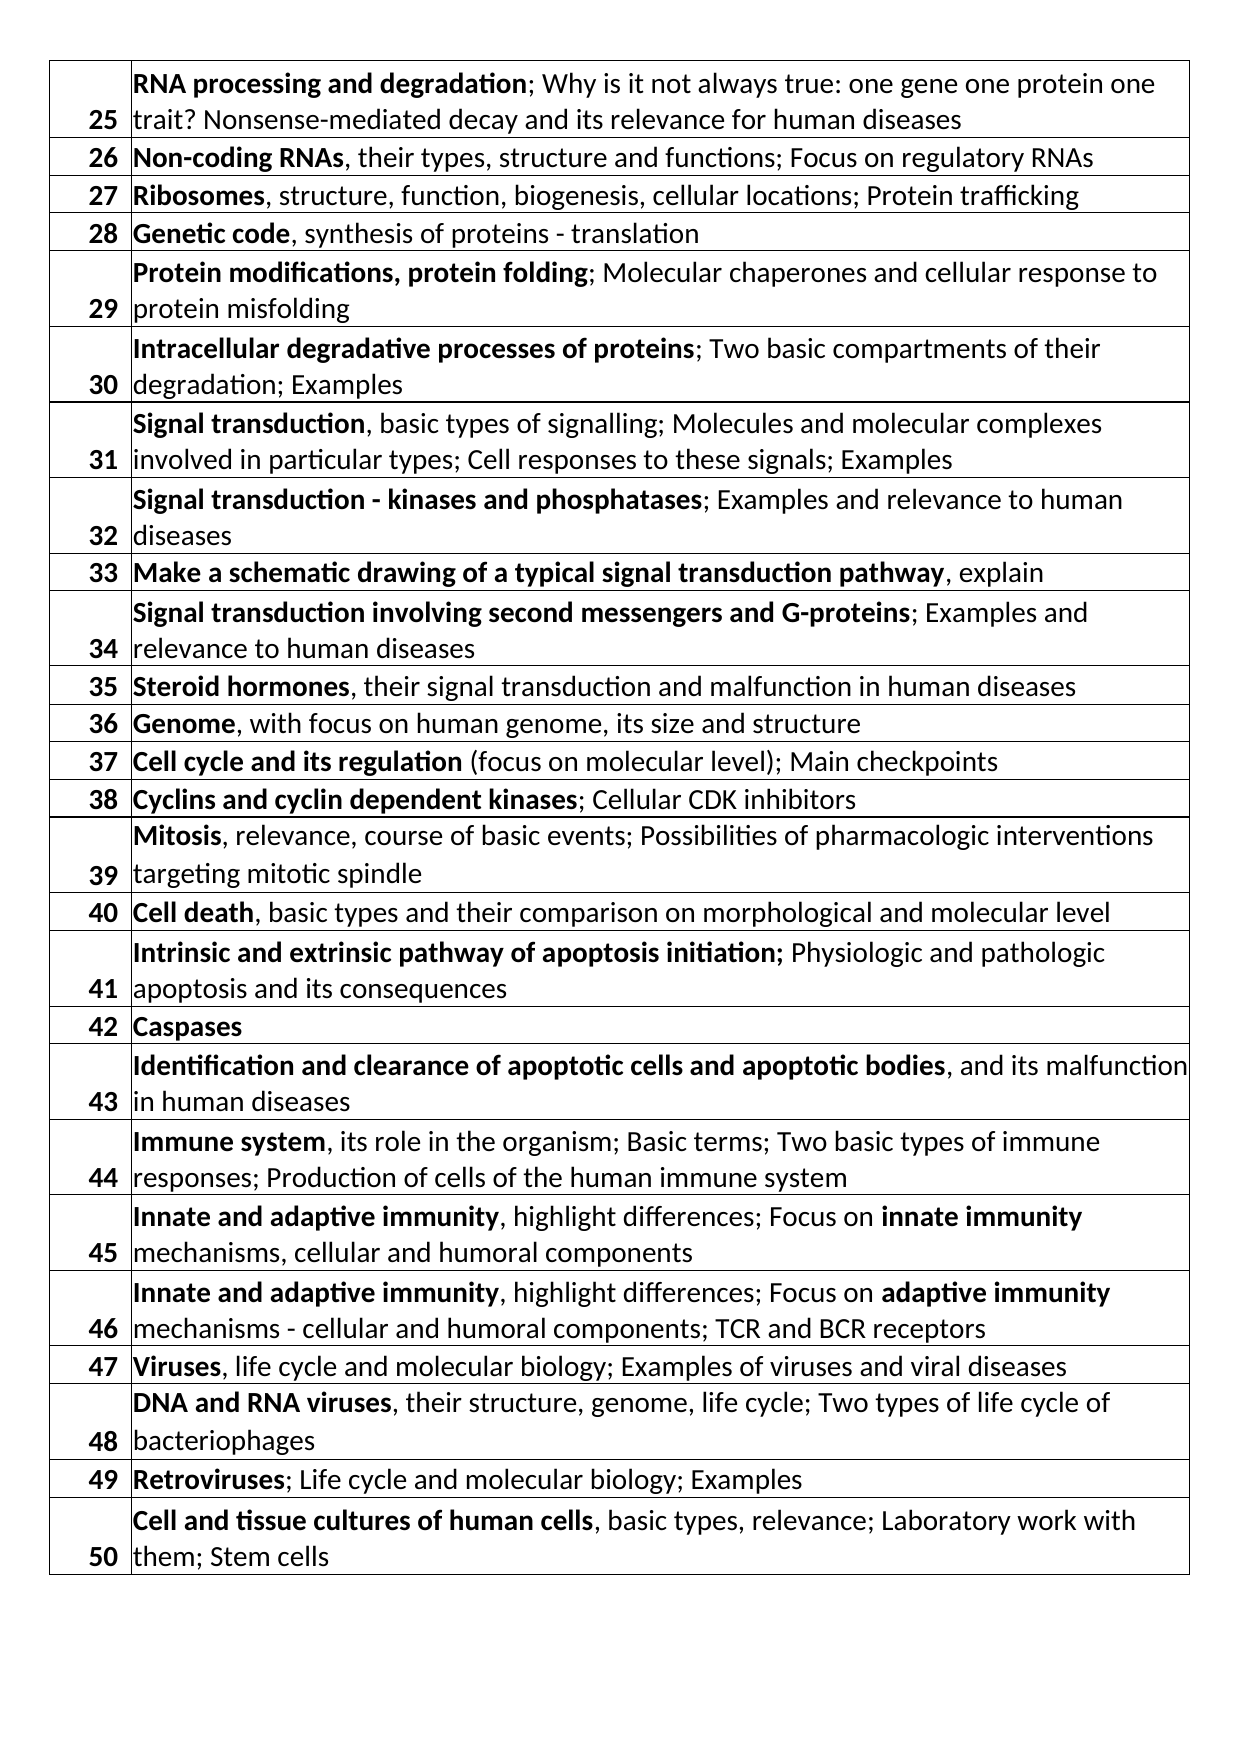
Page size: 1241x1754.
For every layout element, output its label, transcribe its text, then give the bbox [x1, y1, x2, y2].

table_cell Viruses, life cycle and molecular biology; Examples of viruses and viral diseases [132, 1346, 1189, 1383]
table_cell 48 [50, 1384, 131, 1459]
table_cell Cyclins and cyclin dependent kinases; Cellular CDK inhibitors [132, 780, 1189, 816]
table_cell Cell and tissue cultures of human cells, basic types, relevance; Laboratory work with them; Stem cells [132, 1498, 1189, 1573]
table_cell Genetic code, synthesis of proteins - translation [132, 213, 1189, 250]
table_cell Signal transduction, basic types of signalling; Molecules and molecular complexes involved in particular types; Cell responses to these signals; Examples [132, 403, 1189, 477]
table_cell DNA and RNA viruses, their structure, genome, life cycle; Two types of life cycle of bacteriophages [132, 1384, 1189, 1459]
table_cell 41 [50, 931, 131, 1006]
table_cell 42 [50, 1007, 131, 1043]
table_cell 31 [50, 403, 131, 477]
table_cell Caspases [132, 1007, 1189, 1043]
table_cell 28 [50, 213, 131, 250]
table_cell 34 [50, 591, 131, 665]
table_cell 46 [50, 1271, 131, 1345]
table_cell Steroid hormones, their signal transduction and malfunction in human diseases [132, 666, 1189, 703]
table_cell Signal transduction - kinases and phosphatases; Examples and relevance to human diseases [132, 478, 1189, 552]
table_cell 25 [50, 61, 131, 137]
table_cell Cell cycle and its regulation (focus on molecular level); Main checkpoints [132, 742, 1189, 779]
table_cell 36 [50, 705, 131, 741]
table_cell Non-coding RNAs, their types, structure and functions; Focus on regulatory RNAs [132, 138, 1189, 175]
table_cell Cell death, basic types and their comparison on morphological and molecular level [132, 893, 1189, 930]
table_cell 35 [50, 666, 131, 703]
table_cell 27 [50, 176, 131, 212]
table_cell 30 [50, 327, 131, 401]
table_cell Identification and clearance of apoptotic cells and apoptotic bodies, and its malfunction in human diseases [132, 1044, 1189, 1119]
table_cell 50 [50, 1498, 131, 1573]
table_cell 49 [50, 1460, 131, 1497]
table_cell 39 [50, 818, 131, 892]
table_cell Make a schematic drawing of a typical signal transduction pathway, explain [132, 554, 1189, 590]
table_cell 43 [50, 1044, 131, 1119]
table_cell Genome, with focus on human genome, its size and structure [132, 705, 1189, 741]
table_cell Intracellular degradative processes of proteins; Two basic compartments of their degradation; Examples [132, 327, 1189, 401]
table_cell 33 [50, 554, 131, 590]
table_cell 45 [50, 1195, 131, 1270]
table_cell 47 [50, 1346, 131, 1383]
table_cell Intrinsic and extrinsic pathway of apoptosis initiation; Physiologic and pathologic apoptosis and its consequences [132, 931, 1189, 1006]
table_cell Ribosomes, structure, function, biogenesis, cellular locations; Protein trafficking [132, 176, 1189, 212]
table_cell 32 [50, 478, 131, 552]
table_cell 44 [50, 1120, 131, 1194]
table_cell 29 [50, 251, 131, 326]
table_cell Retroviruses; Life cycle and molecular biology; Examples [132, 1460, 1189, 1497]
table_cell Innate and adaptive immunity, highlight differences; Focus on innate immunity mechanisms, cellular and humoral components [132, 1195, 1189, 1270]
table_cell 38 [50, 780, 131, 816]
table_cell 40 [50, 893, 131, 930]
table_cell Signal transduction involving second messengers and G-proteins; Examples and relevance to human diseases [132, 591, 1189, 665]
table_cell Innate and adaptive immunity, highlight differences; Focus on adaptive immunity mechanisms - cellular and humoral components; TCR and BCR receptors [132, 1271, 1189, 1345]
table_cell Protein modifications, protein folding; Molecular chaperones and cellular response to protein misfolding [132, 251, 1189, 326]
table_cell RNA processing and degradation; Why is it not always true: one gene one protein one trait? Nonsense-mediated decay and its relevance for human diseases [132, 61, 1189, 137]
table_cell 37 [50, 742, 131, 779]
table_cell 26 [50, 138, 131, 175]
table_cell Mitosis, relevance, course of basic events; Possibilities of pharmacologic interventions targeting mitotic spindle [132, 818, 1189, 892]
table_cell Immune system, its role in the organism; Basic terms; Two basic types of immune responses; Production of cells of the human immune system [132, 1120, 1189, 1194]
